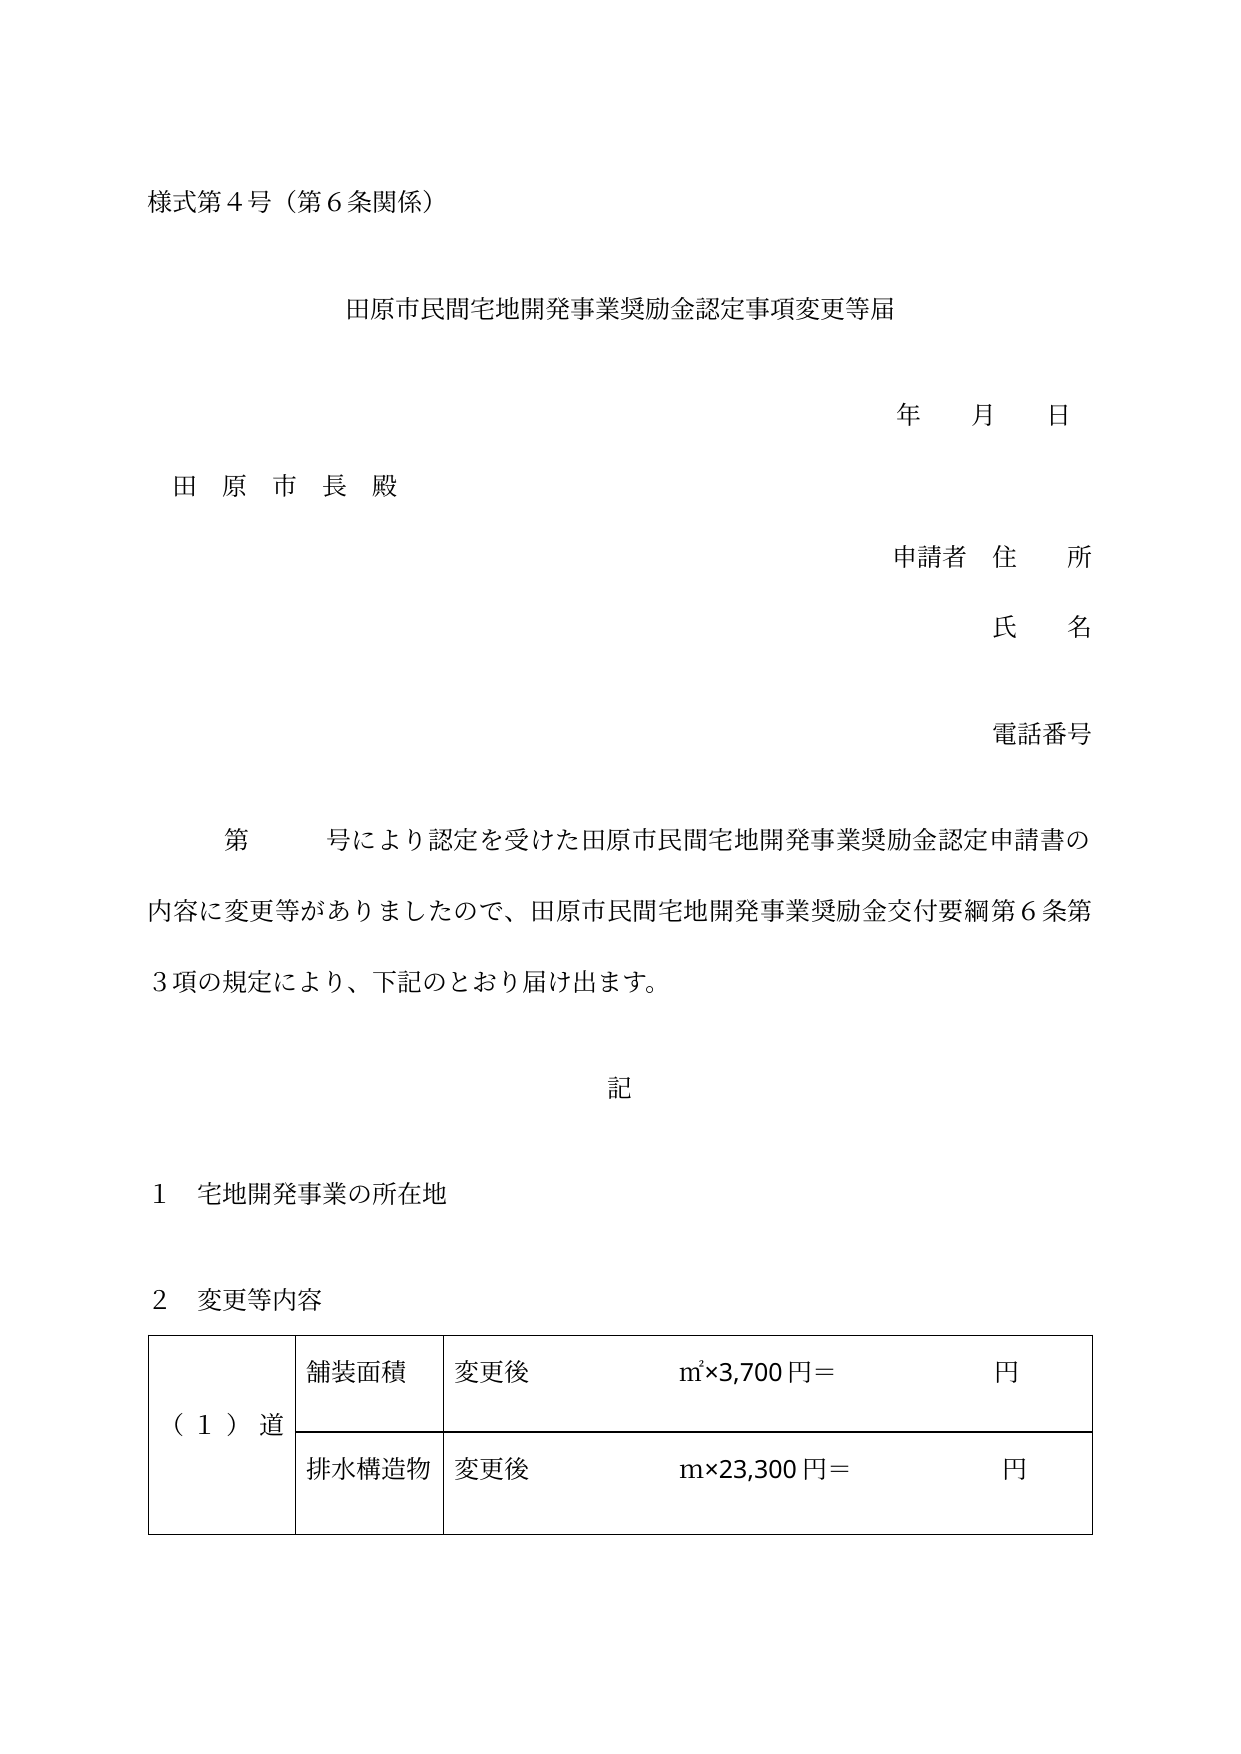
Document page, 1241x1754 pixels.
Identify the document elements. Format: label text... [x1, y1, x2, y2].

text 氏 名 [148, 591, 1092, 662]
text 田 原 市 長 殿 [148, 449, 1092, 520]
text １ 宅地開発事業の所在地 [148, 1157, 1092, 1228]
text 様式第４号（第６条関係） [148, 166, 1092, 237]
table_header 舗装面積 [296, 1336, 443, 1431]
text ２ 変更等内容 [148, 1264, 1092, 1334]
text 電話番号 [148, 697, 1092, 768]
table_cell 排水構造物延長 [296, 1433, 443, 1534]
table_header （１）道路 [149, 1336, 295, 1534]
table_header 変更後 ㎡×3,700円＝ 円 （変更前） ㎡×3,700円＝ 円 [444, 1336, 1092, 1431]
table_cell 変更後 ｍ×23,300円＝ 円 （変更前） ｍ×23,300円＝ 円 [444, 1433, 1092, 1534]
text 田原市民間宅地開発事業奨励金認定事項変更等届 [148, 272, 1092, 343]
text 年 月 日 [148, 378, 1071, 449]
text 申請者 住 所 [148, 520, 1092, 591]
text 第 号により認定を受けた田原市民間宅地開発事業奨励金認定申請書の内容に変更等がありましたので、田原市民間宅地開発事業奨励金交付要綱第６条第３項の規定により、下記のとおり届け出ます。 [148, 803, 1092, 1016]
subtitle 記 [148, 1051, 1092, 1122]
